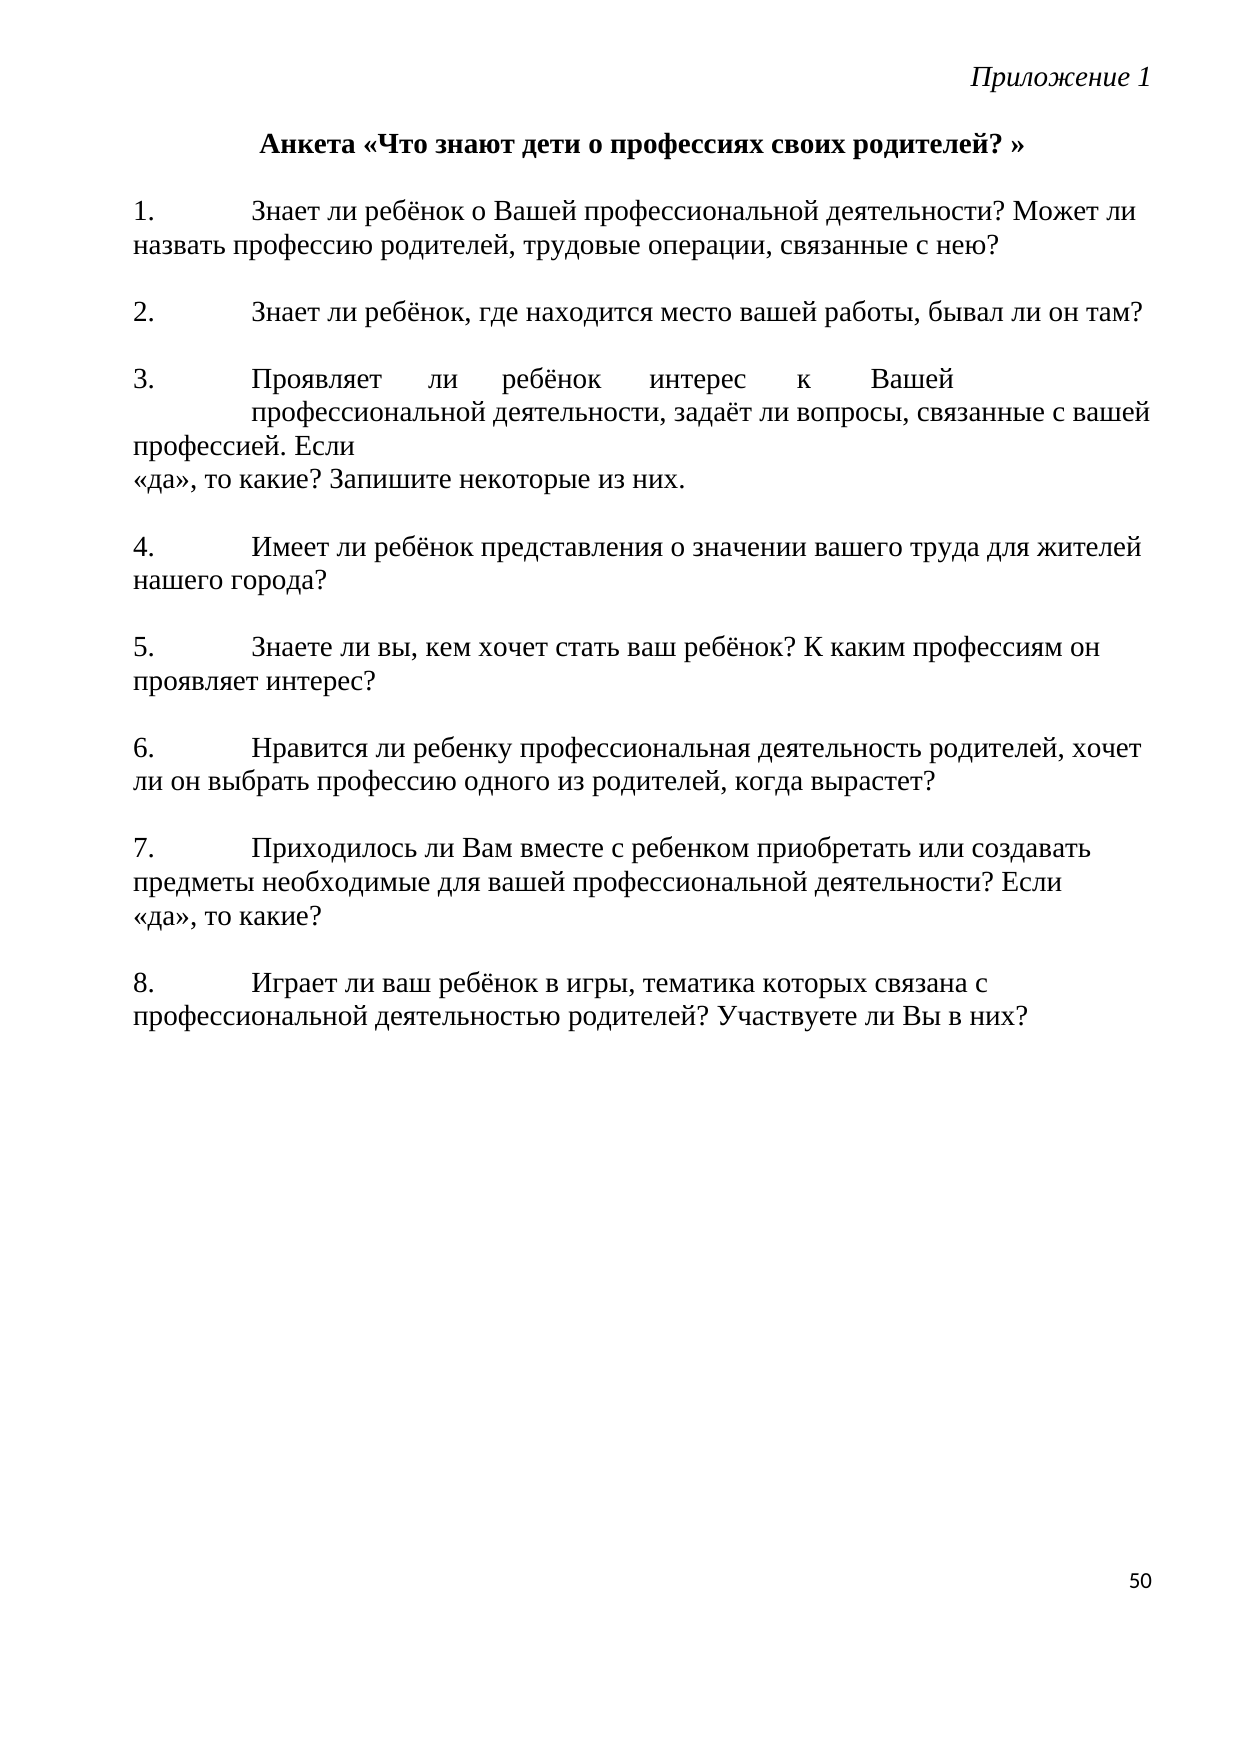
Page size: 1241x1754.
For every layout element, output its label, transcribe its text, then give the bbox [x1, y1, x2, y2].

text 1. Знает ли ребёнок о Вашей профессиональной деятельности? Может ли назвать профессию родителей, трудовые операции, связанные с нею? [133, 193, 1152, 260]
text «да», то какие? Запишите некоторые из них. [133, 462, 1152, 495]
text «да», то какие? [133, 898, 1152, 931]
text 8. Играет ли ваш ребёнок в игры, тематика которых связана с профессиональной деятельностью родителей? Участвуете ли Вы в них? [133, 965, 1152, 1032]
text 3. Проявляет ли ребёнок интерес к Вашей профессиональной деятельности, задаёт ли вопросы, связанные с вашей профессией. Если [133, 361, 1152, 462]
text 4. Имеет ли ребёнок представления о значении вашего труда для жителей нашего города? [133, 529, 1152, 596]
text 5. Знаете ли вы, кем хочет стать ваш ребёнок? К каким профессиям он проявляет интерес? [133, 629, 1152, 696]
text Анкета «Что знают дети о профессиях своих родителей? » [133, 126, 1152, 160]
text 7. Приходилось ли Вам вместе с ребенком приобретать или создавать предметы необходимые для вашей профессиональной деятельности? Если [133, 831, 1152, 898]
text 6. Нравится ли ребенку профессиональная деятельность родителей, хочет ли он выбрать профессию одного из родителей, когда вырастет? [133, 730, 1152, 797]
text 2. Знает ли ребёнок, где находится место вашей работы, бывал ли он там? [133, 294, 1152, 327]
text Приложение 1 [133, 59, 1152, 93]
